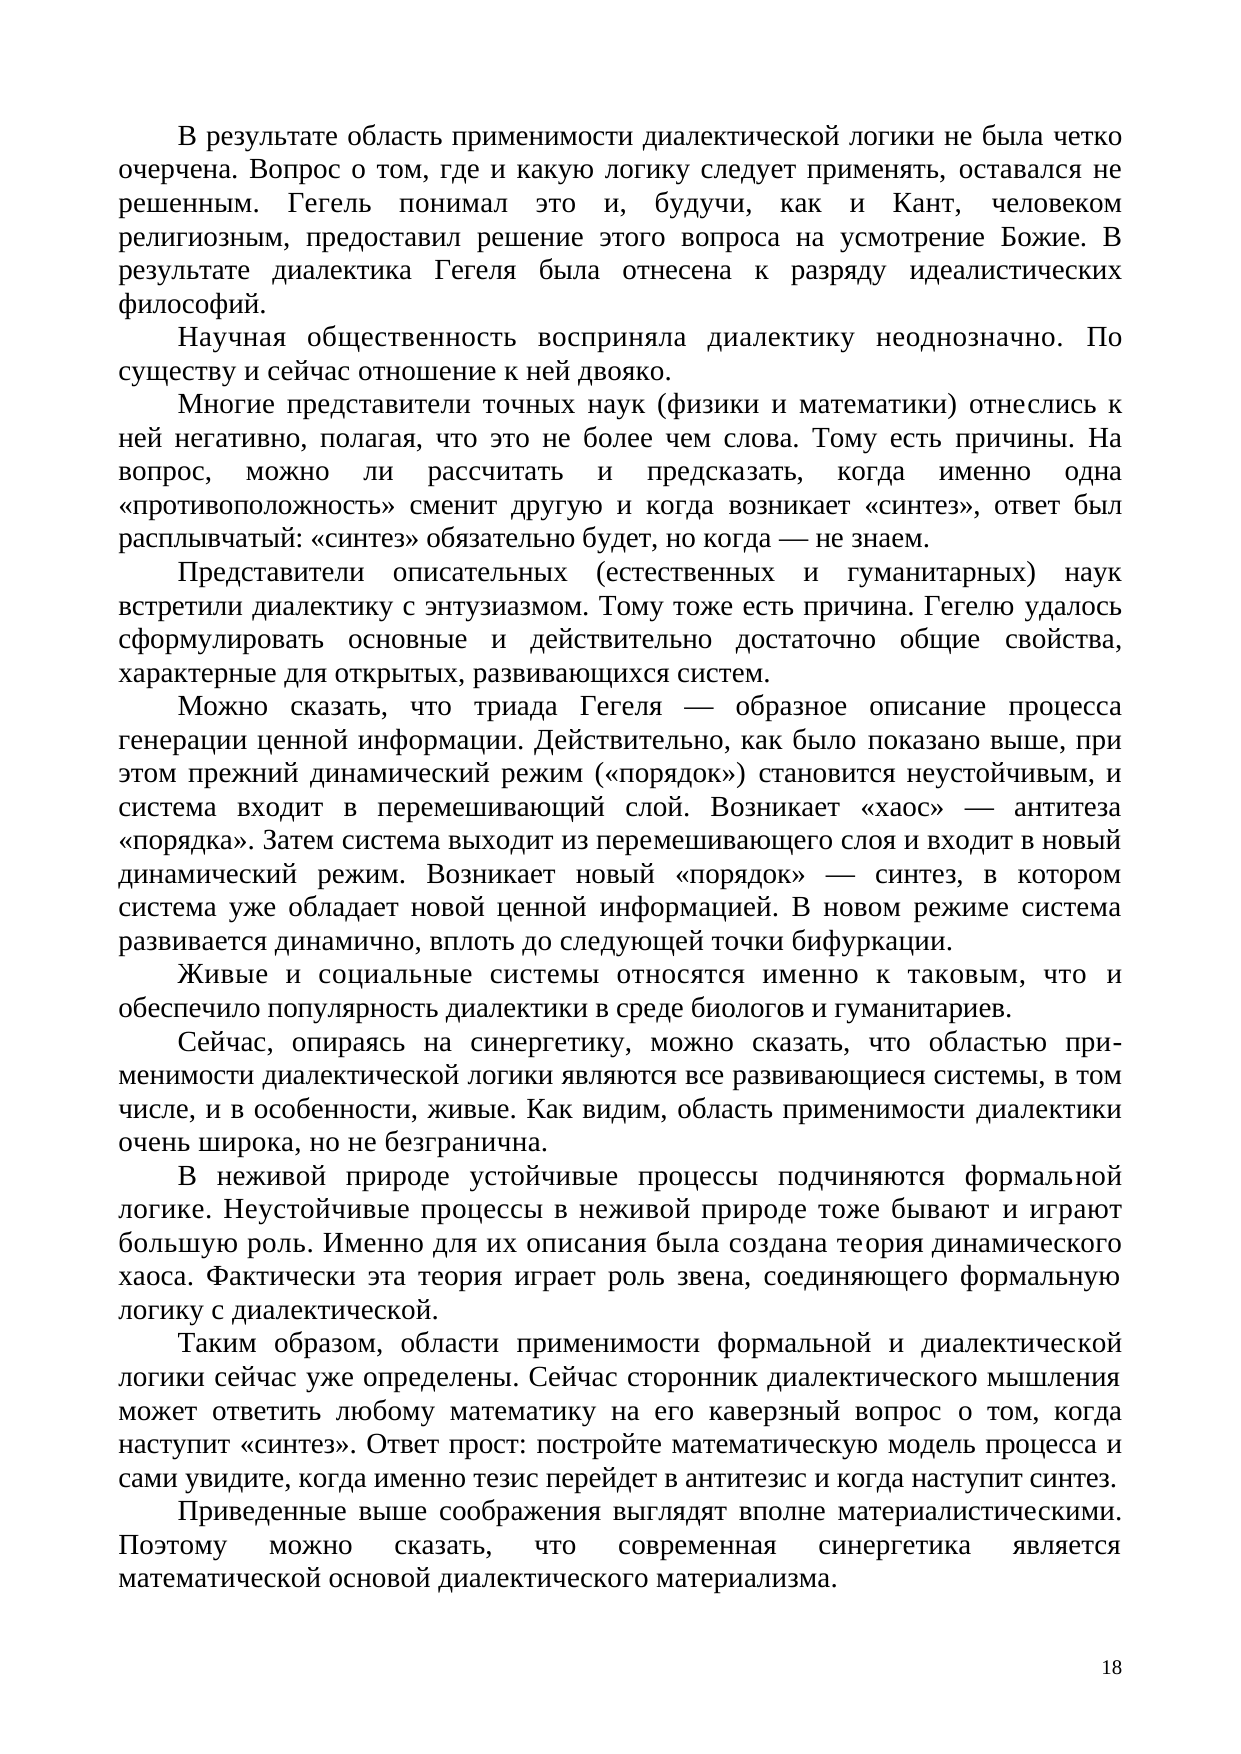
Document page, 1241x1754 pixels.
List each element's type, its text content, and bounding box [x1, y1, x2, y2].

text Живые и социальные системы относятся именно к таковым, что и обеспечило популярность диалектики в среде биологов и гуманитариев. [118, 957, 1122, 1024]
text Приведенные выше соображения выглядят вполне материалистическими. Поэтому можно сказать, что современная синергетика является математической основой диалектического материализма. [118, 1493, 1122, 1594]
text Сейчас, опираясь на синергетику, можно сказать, что областью применимости диалектической логики являются все развивающиеся системы, в том числе, и в особенности, живые. Как видим, область применимости диалектики очень широка, но не безгранична. [118, 1024, 1122, 1158]
text Научная общественность восприняла диалектику неоднозначно. По существу и сейчас отношение к ней двояко. [118, 319, 1122, 386]
text Таким образом, области применимости формальной и диалектической логики сейчас уже определены. Сейчас сторонник диалектического мышления может ответить любому математику на его каверзный вопрос о том, когда наступит «синтез». Ответ прост: постройте математическую модель процесса и сами увидите, когда именно тезис перейдет в антитезис и когда наступит синтез. [118, 1326, 1122, 1493]
text Представители описательных (естественных и гуманитарных) наук встретили диалектику с энтузиазмом. Тому тоже есть причина. Гегелю удалось сформулировать основные и действительно достаточно общие свойства, характерные для открытых, развивающихся систем. [118, 554, 1122, 688]
text В результате область применимости диалектической логики не была четко очерчена. Вопрос о том, где и какую логику следует применять, оставался не решенным. Гегель понимал это и, будучи, как и Кант, человеком религиозным, предоставил решение этого вопроса на усмотрение Божие. В результате диалектика Гегеля была отнесена к разряду идеалистических философий. [118, 118, 1122, 319]
text Многие представители точных наук (физики и математики) отнеслись к ней негативно, полагая, что это не более чем слова. Тому есть причины. На вопрос, можно ли рассчитать и предсказать, когда именно одна «противоположность» сменит другую и когда возникает «синтез», ответ был расплывчатый: «синтез» обязательно будет, но когда — не знаем. [118, 386, 1122, 554]
text В неживой природе устойчивые процессы подчиняются формальной логике. Неустойчивые процессы в неживой природе тоже бывают и играют большую роль. Именно для их описания была создана теория динамического хаоса. Фактически эта теория играет роль звена, соединяющего формальную логику с диалектической. [118, 1158, 1122, 1326]
text Можно сказать, что триада Гегеля — образное описание процесса генерации ценной информации. Действительно, как было показано выше, при этом прежний динамический режим («порядок») становится неустойчивым, и система входит в перемешивающий слой. Возникает «хаос» — антитеза «порядка». Затем система выходит из перемешивающего слоя и входит в новый динамический режим. Возникает новый «порядок» — синтез, в котором система уже обладает новой ценной информацией. В новом режиме система развивается динамично, вплоть до следующей точки бифуркации. [118, 688, 1122, 957]
